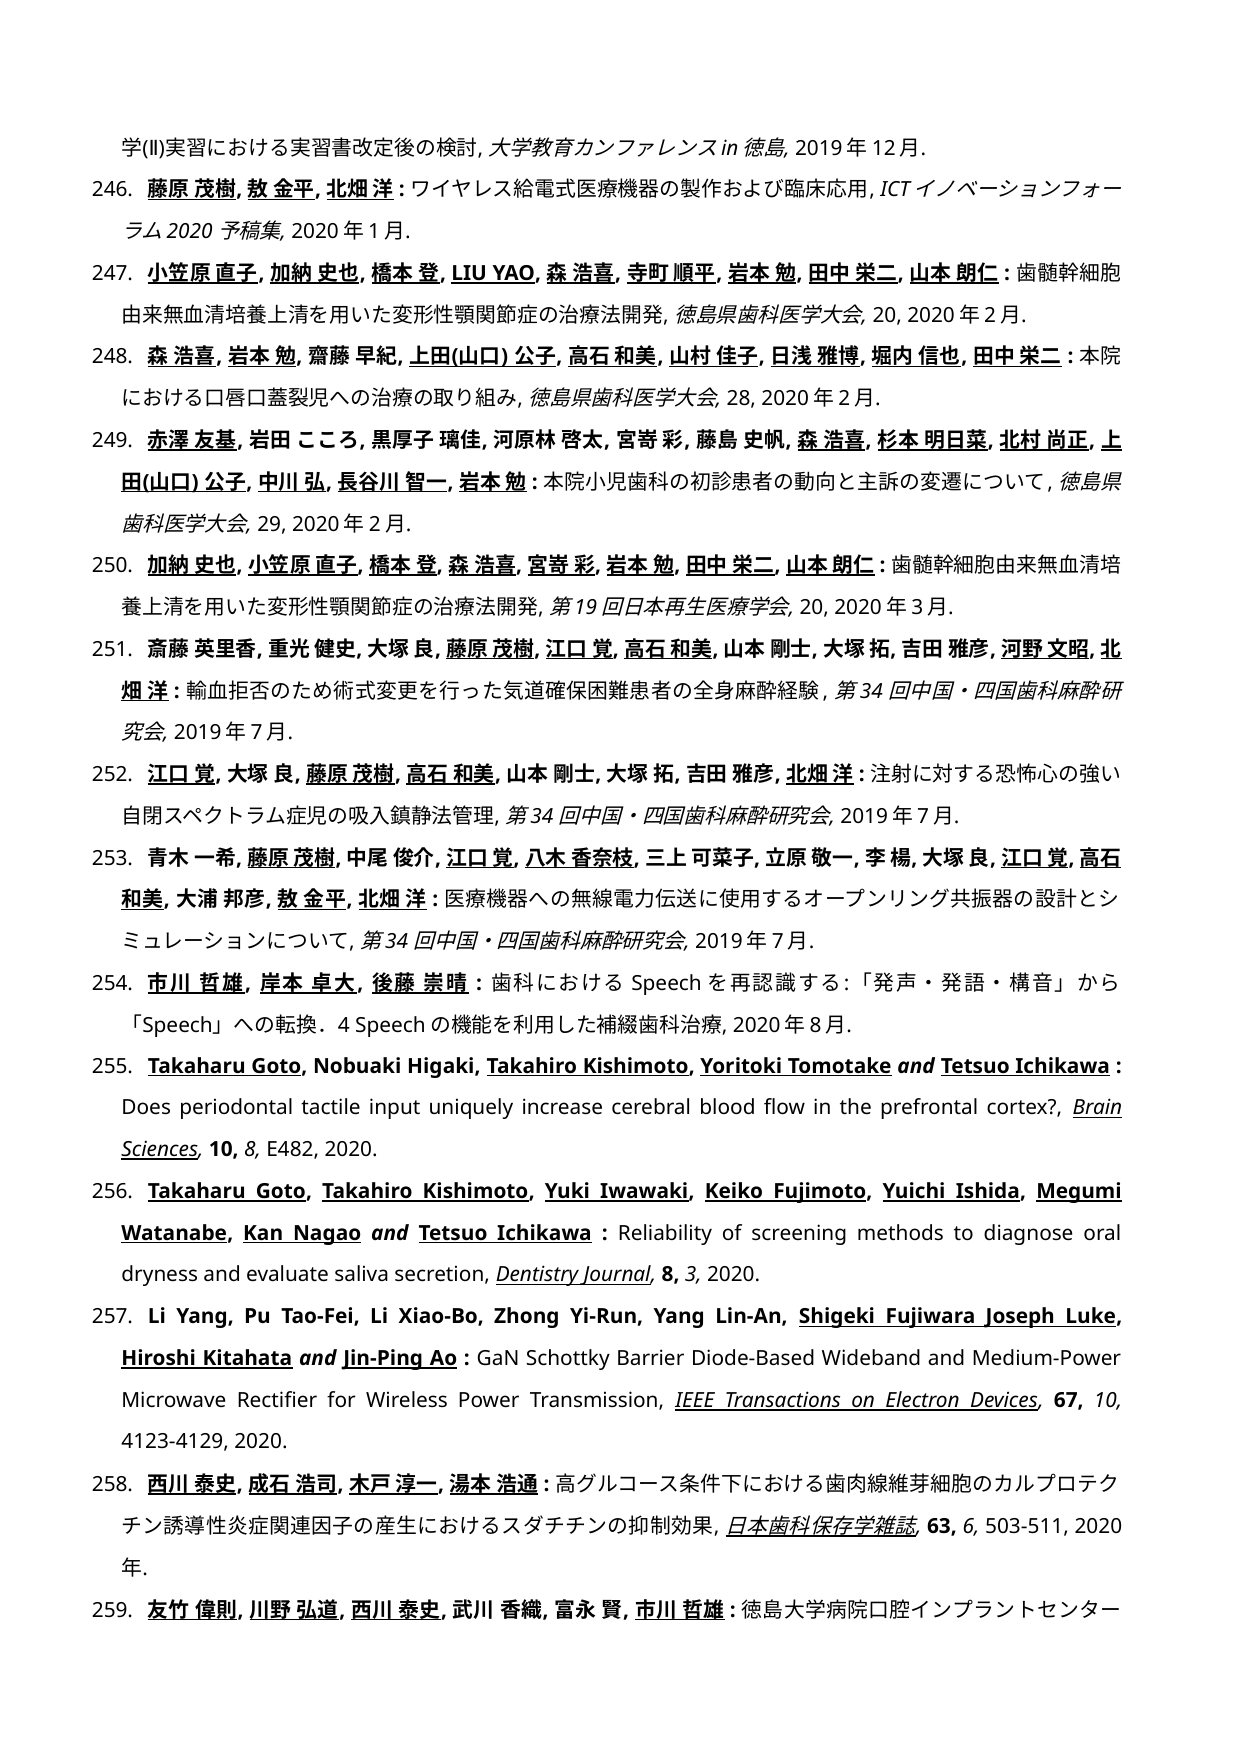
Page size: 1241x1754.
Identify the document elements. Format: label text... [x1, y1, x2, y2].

list 加納 史也, 小笠原 直子, 橋本 登, 森 浩喜, 宮嵜 彩, 岩本 勉, 田中 栄二, 山本 朗仁 : 歯髄幹細胞由来無血清培養上清を用いた変形性顎関節症の治療法開発, 第19回日本再生医療学会, 20, 2020年3月. [92, 543, 1122, 626]
list 市川 哲雄, 岸本 卓大, 後藤 崇晴 : 歯科におけるSpeechを再認識する:「発声・発語・構音」から「Speech」への転換．4 Speechの機能を利用した補綴歯科治療, 2020年8月. [92, 961, 1122, 1044]
list Li Yang, Pu Tao-Fei, Li Xiao-Bo, Zhong Yi-Run, Yang Lin-An, Shigeki Fujiwara Joseph Luke, Hiroshi Kitahata and Jin-Ping Ao : GaN Schottky Barrier Diode-Based Wideband and Medium-Power Microwave Rectifier for Wireless Power Transmission, IEEE Transactions on Electron Devices, 67, 10, 4123-4129, 2020. [92, 1295, 1122, 1462]
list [92, 1587, 1122, 1629]
list 赤澤 友基, 岩田 こころ, 黒厚子 璃佳, 河原林 啓太, 宮嵜 彩, 藤島 史帆, 森 浩喜, 杉本 明日菜, 北村 尚正, 上田(山口) 公子, 中川 弘, 長谷川 智一, 岩本 勉 : 本院小児歯科の初診患者の動向と主訴の変遷について, 徳島県歯科医学大会, 29, 2020年2月. [92, 417, 1122, 543]
list Takaharu Goto, Takahiro Kishimoto, Yuki Iwawaki, Keiko Fujimoto, Yuichi Ishida, Megumi Watanabe, Kan Nagao and Tetsuo Ichikawa : Reliability of screening methods to diagnose oral dryness and evaluate saliva secretion, Dentistry Journal, 8, 3, 2020. [92, 1169, 1122, 1295]
list 森 浩喜, 岩本 勉, 齋藤 早紀, 上田(山口) 公子, 高石 和美, 山村 佳子, 日浅 雅博, 堀内 信也, 田中 栄二 : 本院における口唇口蓋裂児への治療の取り組み, 徳島県歯科医学大会, 28, 2020年2月. [92, 334, 1122, 417]
list 小笠原 直子, 加納 史也, 橋本 登, LIU YAO, 森 浩喜, 寺町 順平, 岩本 勉, 田中 栄二, 山本 朗仁 : 歯髄幹細胞由来無血清培養上清を用いた変形性顎関節症の治療法開発, 徳島県歯科医学大会, 20, 2020年2月. [92, 250, 1122, 334]
list 藤原 茂樹, 敖 金平, 北畑 洋 : ワイヤレス給電式医療機器の製作および臨床応用, ICTイノベーションフォーラム2020 予稿集, 2020年1月. [92, 167, 1122, 250]
list 青木 一希, 藤原 茂樹, 中尾 俊介, 江口 覚, 八木 香奈枝, 三上 可菜子, 立原 敬一, 李 楊, 大塚 良, 江口 覚, 高石 和美, 大浦 邦彦, 敖 金平, 北畑 洋 : 医療機器への無線電力伝送に使用するオープンリング共振器の設計とシミュレーションについて, 第34 回中国・四国歯科麻酔研究会, 2019年7月. [92, 835, 1122, 961]
list 西川 泰史, 成石 浩司, 木戸 淳一, 湯本 浩通 : 高グルコース条件下における歯肉線維芽細胞のカルプロテクチン誘導性炎症関連因子の産生におけるスダチチンの抑制効果, 日本歯科保存学雑誌, 63, 6, 503-511, 2020年. [92, 1462, 1122, 1587]
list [92, 125, 1122, 167]
list 斎藤 英里香, 重光 健史, 大塚 良, 藤原 茂樹, 江口 覚, 高石 和美, 山本 剛士, 大塚 拓, 吉田 雅彦, 河野 文昭, 北畑 洋 : 輸血拒否のため術式変更を行った気道確保困難患者の全身麻酔経験, 第34 回中国・四国歯科麻酔研究会, 2019年7月. [92, 626, 1122, 752]
list 江口 覚, 大塚 良, 藤原 茂樹, 高石 和美, 山本 剛士, 大塚 拓, 吉田 雅彦, 北畑 洋 : 注射に対する恐怖心の強い自閉スペクトラム症児の吸入鎮静法管理, 第34 回中国・四国歯科麻酔研究会, 2019年7月. [92, 752, 1122, 835]
list Takaharu Goto, Nobuaki Higaki, Takahiro Kishimoto, Yoritoki Tomotake and Tetsuo Ichikawa : Does periodontal tactile input uniquely increase cerebral blood flow in the prefrontal cortex?, Brain Sciences, 10, 8, E482, 2020. [92, 1044, 1122, 1169]
